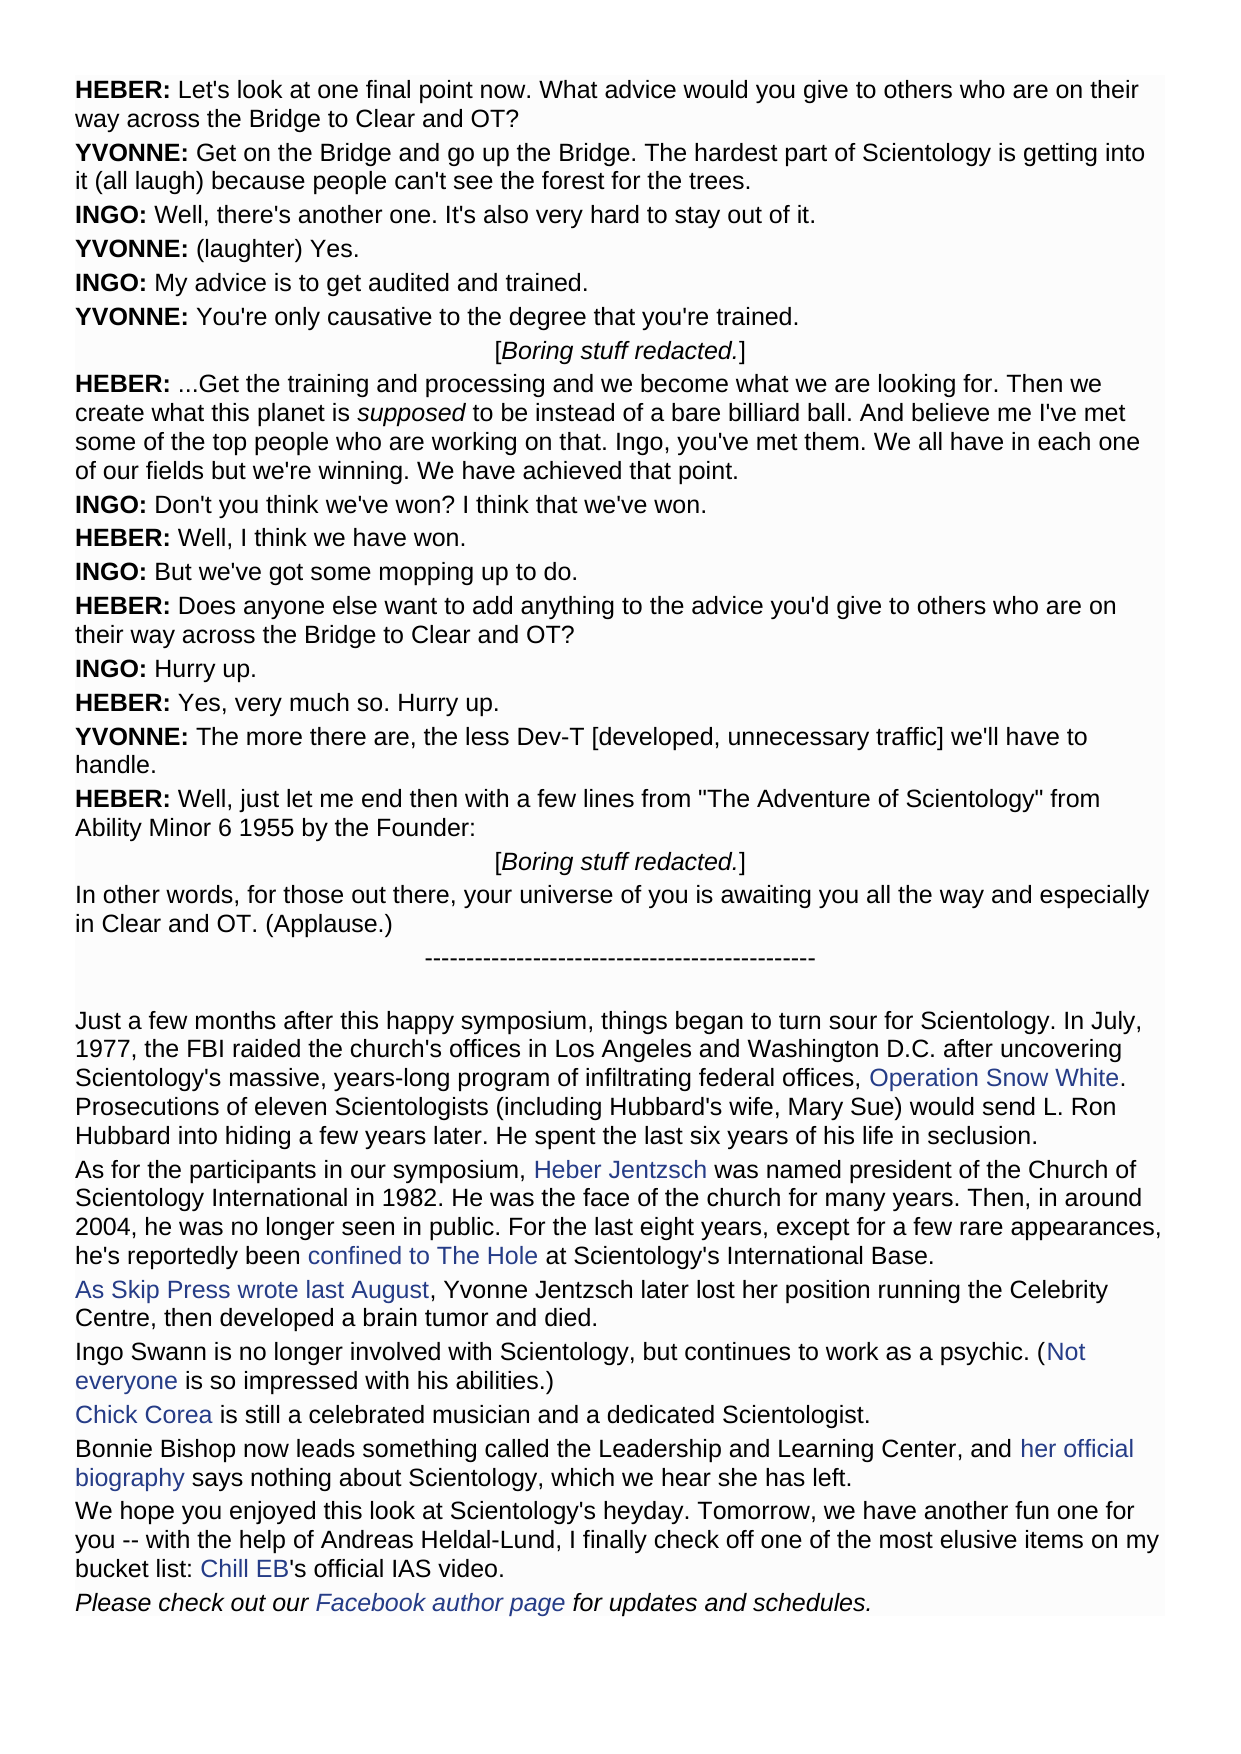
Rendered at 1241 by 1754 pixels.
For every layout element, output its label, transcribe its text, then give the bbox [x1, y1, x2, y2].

text YVONNE: The more there are, the less Dev-T [developed, unnecessary traffic] we'll have to handle. [75, 721, 1165, 779]
text YVONNE: (laughter) Yes. [75, 234, 1165, 263]
text HEBER: Well, just let me end then with a few lines from "The Adventure of Scientology" from Ability Minor 6 1955 by the Founder: [75, 784, 1165, 842]
text YVONNE: You're only causative to the degree that you're trained. [75, 302, 1165, 331]
text HEBER: ...Get the training and processing and we become what we are looking for. Then we create what this planet is supposed to be instead of a bare billiard ball. And believe me I've met some of the top people who are working on that. Ingo, you've met them. We all have in each one of our fields but we're winning. We have achieved that point. [75, 369, 1165, 484]
text Bonnie Bishop now leads something called the Leadership and Learning Center, and her official biography says nothing about Scientology, which we hear she has left. [75, 1434, 1165, 1491]
text As Skip Press wrote last August, Yvonne Jentzsch later lost her position running the Celebrity Centre, then developed a brain tumor and died. [75, 1275, 1165, 1332]
text Just a few months after this happy symposium, things began to turn sour for Scientology. In July, 1977, the FBI raided the church's offices in Los Angeles and Washington D.C. after uncovering Scientology's massive, years-long program of infiltrating federal offices, Operation Snow White. Prosecutions of eleven Scientologists (including Hubbard's wife, Mary Sue) would send L. Ron Hubbard into hiding a few years later. He spent the last six years of his life in seclusion. [75, 977, 1165, 1149]
text HEBER: Well, I think we have won. [75, 523, 1165, 552]
text ----------------------------------------------- [75, 943, 1165, 972]
text INGO: But we've got some mopping up to do. [75, 557, 1165, 586]
text [Boring stuff redacted.] [75, 847, 1165, 875]
text INGO: My advice is to get audited and trained. [75, 268, 1165, 297]
text INGO: Hurry up. [75, 654, 1165, 682]
text INGO: Well, there's another one. It's also very hard to stay out of it. [75, 200, 1165, 229]
text [Boring stuff redacted.] [75, 336, 1165, 364]
text HEBER: Let's look at one final point now. What advice would you give to others who are on their way across the Bridge to Clear and OT? [75, 75, 1165, 132]
text HEBER: Yes, very much so. Hurry up. [75, 688, 1165, 716]
text Please check out our Facebook author page for updates and schedules. [75, 1588, 1165, 1616]
text We hope you enjoyed this look at Scientology's heyday. Tomorrow, we have another fun one for you -- with the help of Andreas Heldal-Lund, I finally check off one of the most elusive items on my bucket list: Chill EB's official IAS video. [75, 1496, 1165, 1583]
text INGO: Don't you think we've won? I think that we've won. [75, 489, 1165, 518]
text Chick Corea is still a celebrated musician and a dedicated Scientologist. [75, 1400, 1165, 1429]
text YVONNE: Get on the Bridge and go up the Bridge. The hardest part of Scientology is getting into it (all laugh) because people can't see the forest for the trees. [75, 138, 1165, 195]
text As for the participants in our symposium, Heber Jentzsch was named president of the Church of Scientology International in 1982. He was the face of the church for many years. Then, in around 2004, he was no longer seen in public. For the last eight years, except for a few rare appearances, he's reportedly been confined to The Hole at Scientology's International Base. [75, 1154, 1165, 1269]
text HEBER: Does anyone else want to add anything to the advice you'd give to others who are on their way across the Bridge to Clear and OT? [75, 591, 1165, 649]
text In other words, for those out there, your universe of you is awaiting you all the way and especially in Clear and OT. (Applause.) [75, 881, 1165, 938]
text Ingo Swann is no longer involved with Scientology, but continues to work as a psychic. (Not everyone is so impressed with his abilities.) [75, 1337, 1165, 1395]
